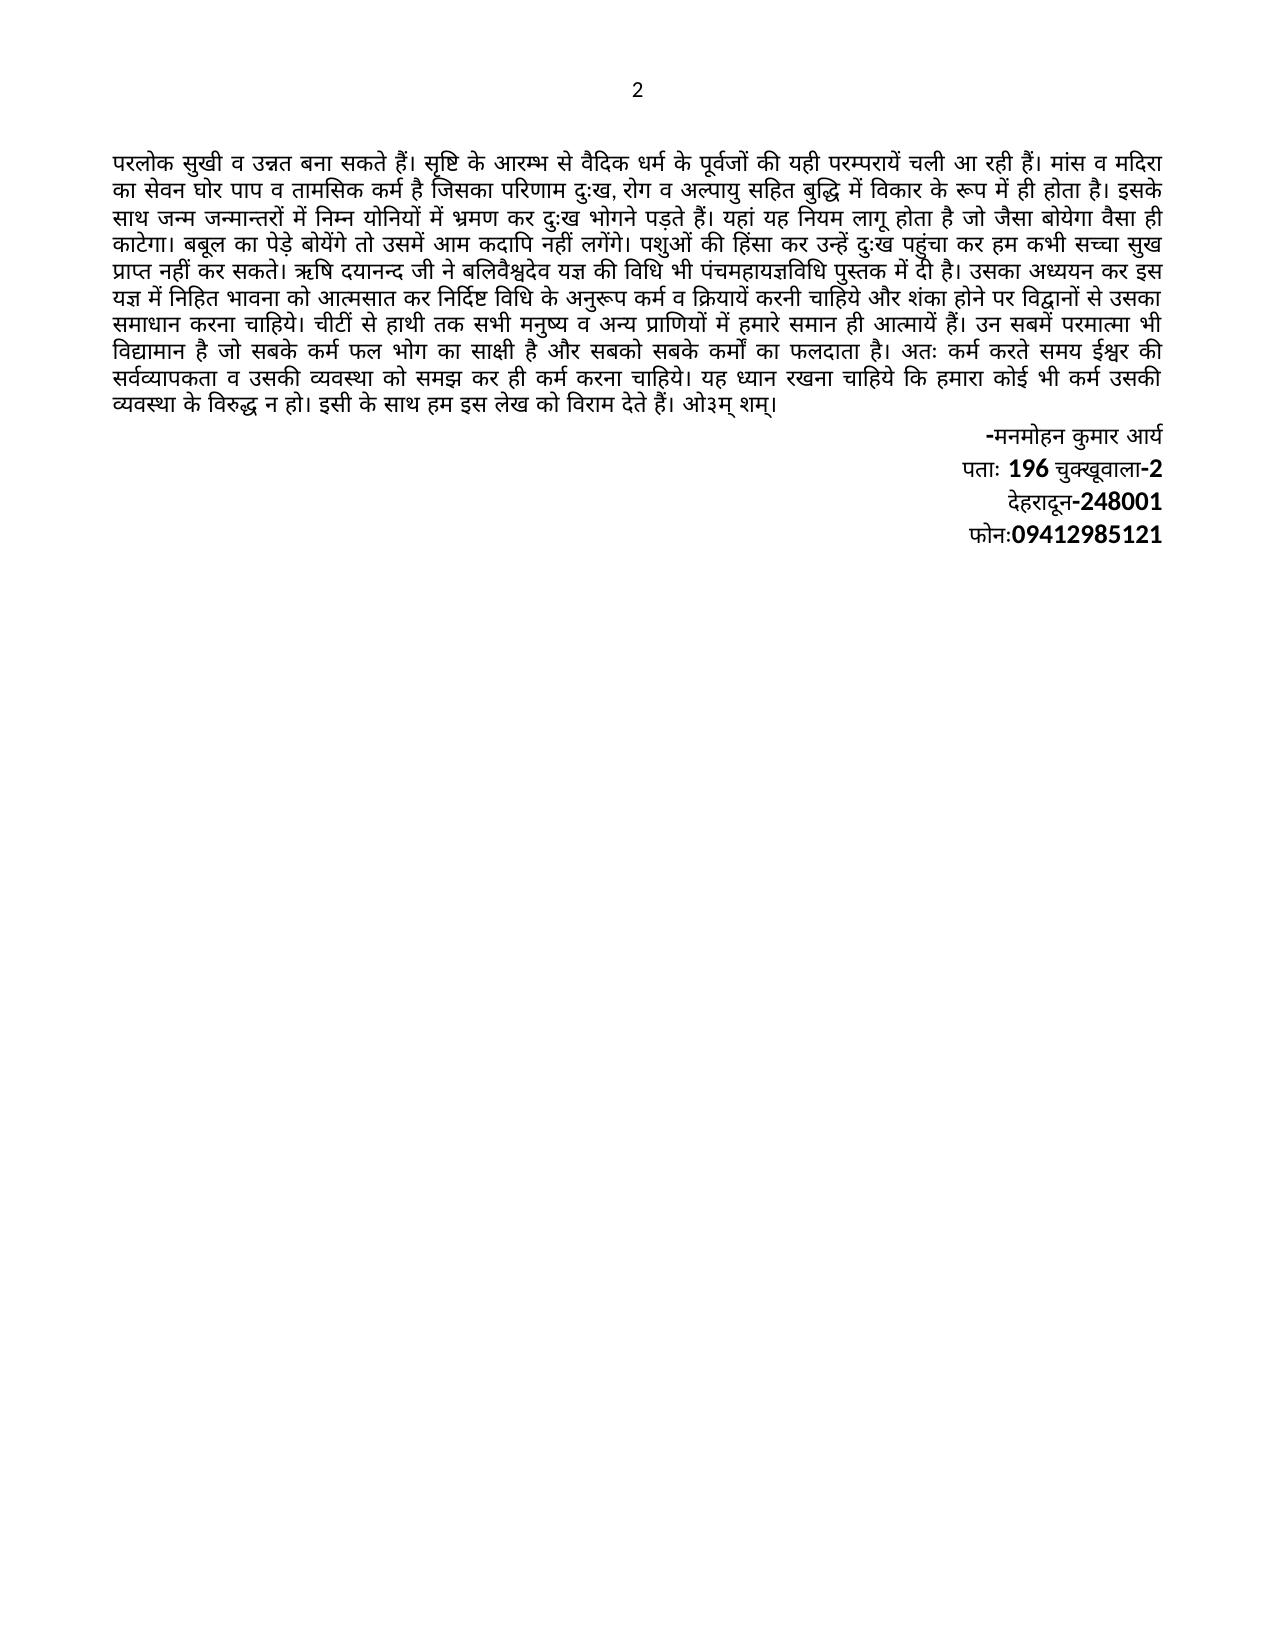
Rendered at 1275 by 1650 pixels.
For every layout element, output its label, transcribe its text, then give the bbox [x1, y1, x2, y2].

text -मनमोहन कुमार आर्य [112, 418, 1162, 451]
text फोनः09412985121 [112, 517, 1162, 550]
text देहरादून-248001 [112, 484, 1162, 517]
text पताः 196 चुक्खूवाला-2 [112, 451, 1162, 484]
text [112, 150, 1162, 418]
